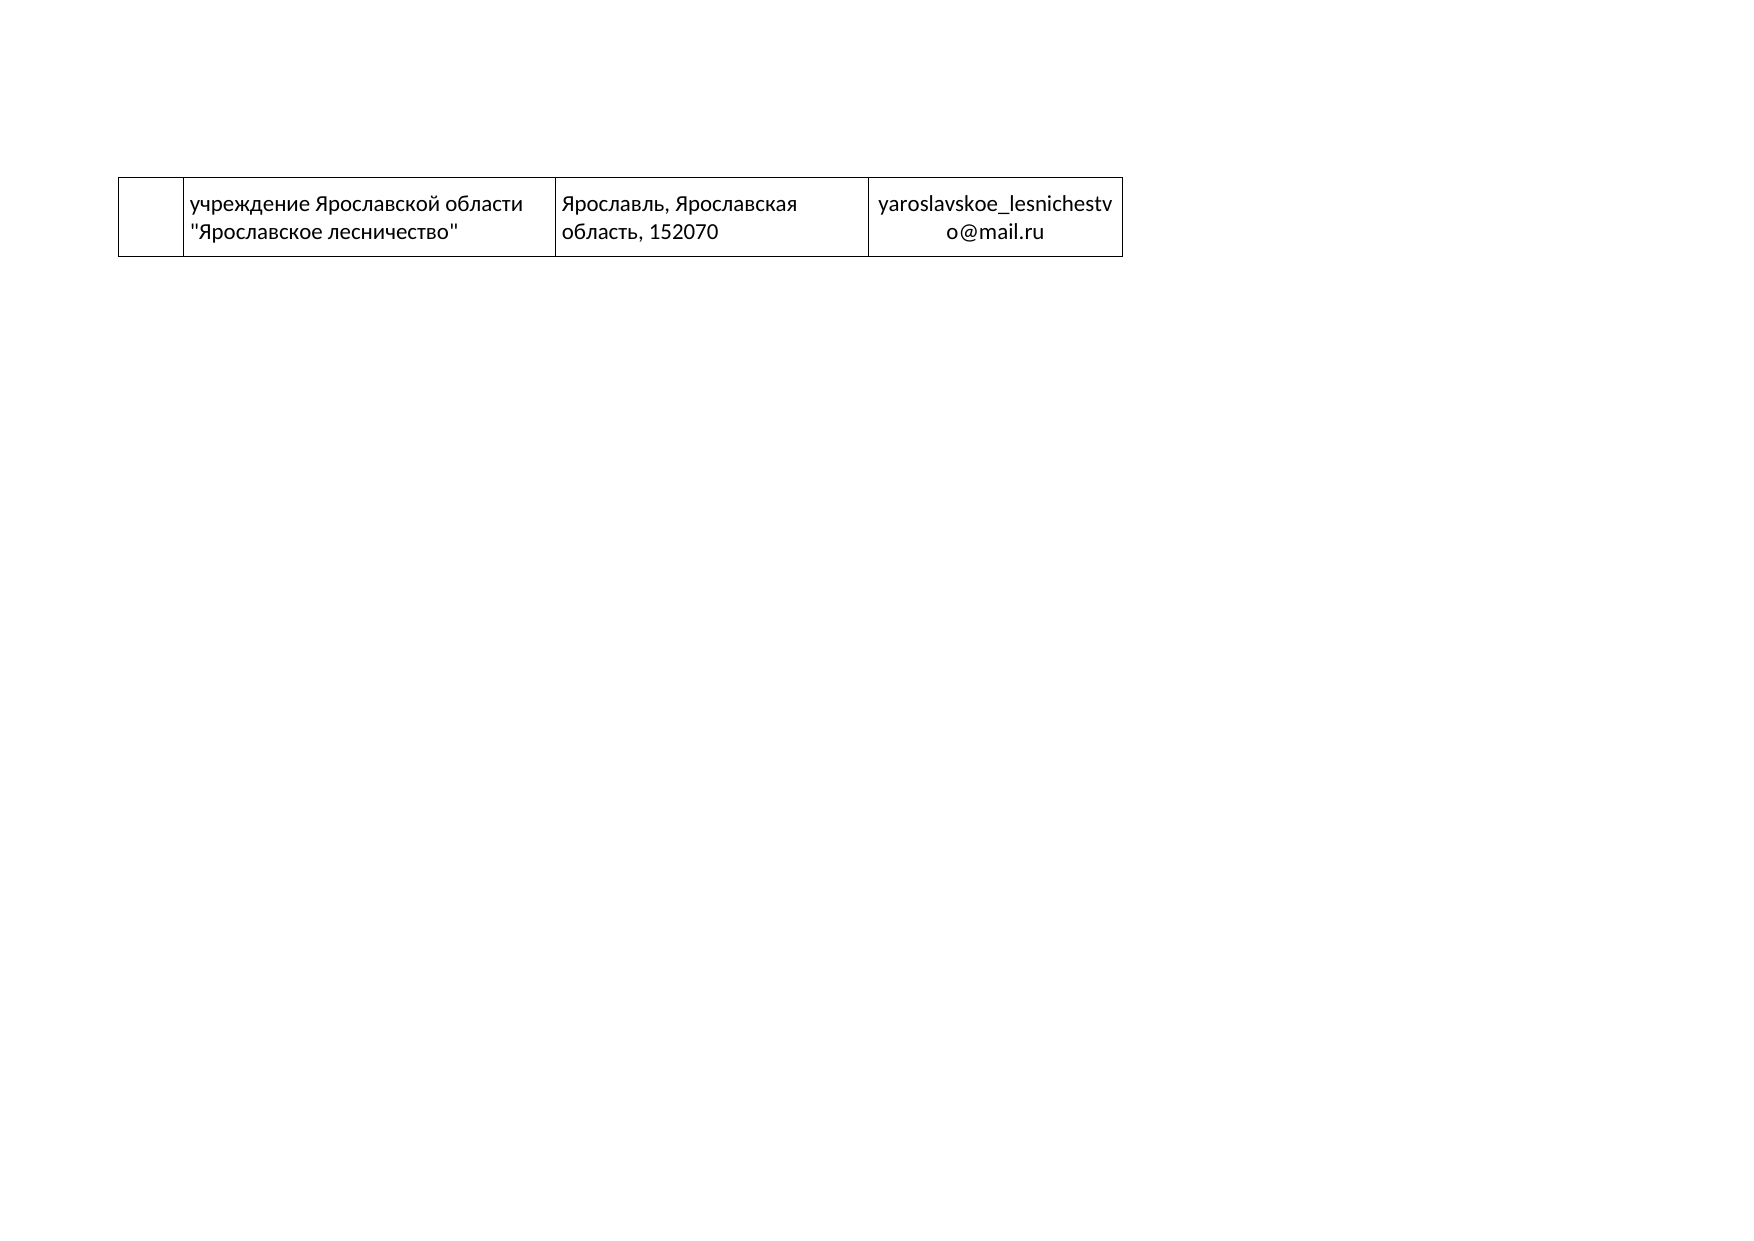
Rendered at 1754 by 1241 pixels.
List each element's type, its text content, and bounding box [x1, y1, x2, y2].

table_cell 15 [119, 178, 183, 256]
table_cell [184, 178, 555, 256]
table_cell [869, 178, 1122, 256]
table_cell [556, 178, 868, 256]
